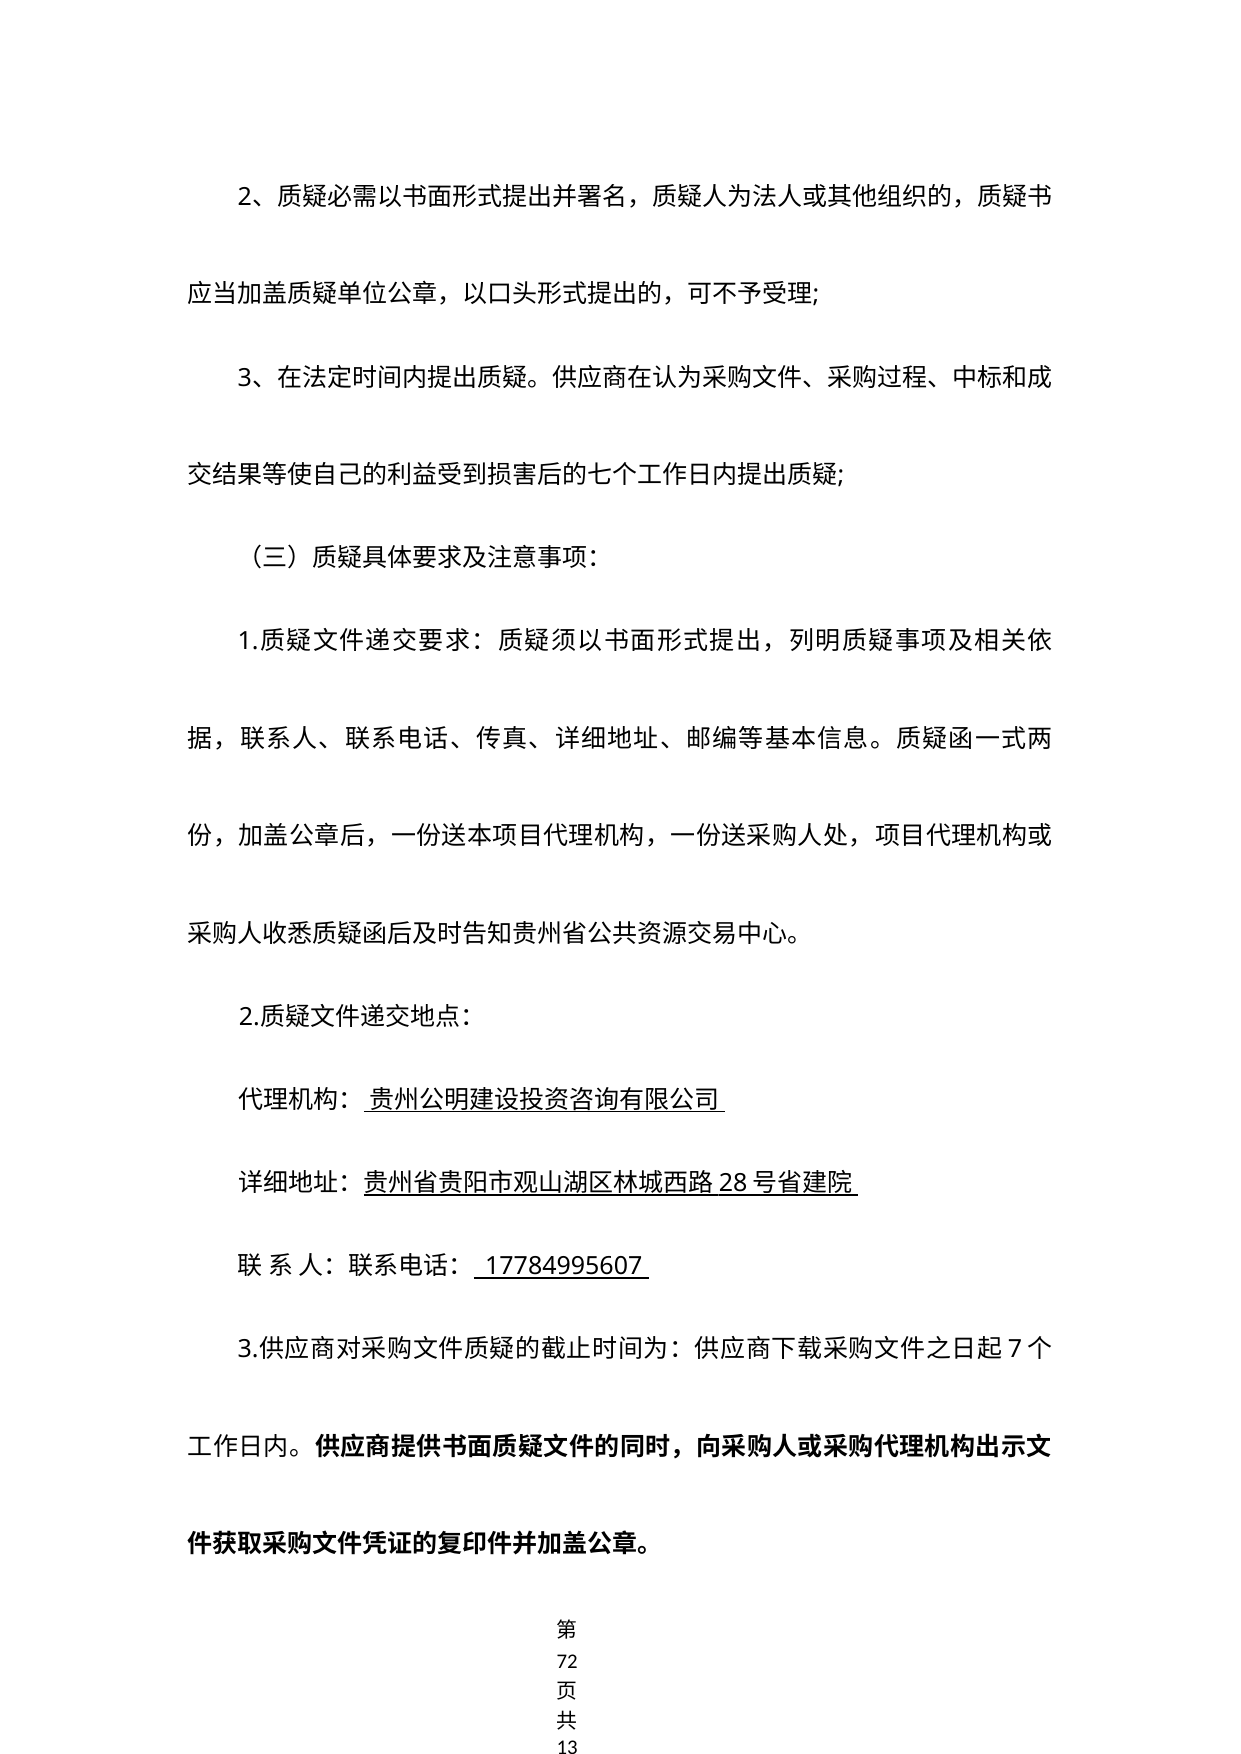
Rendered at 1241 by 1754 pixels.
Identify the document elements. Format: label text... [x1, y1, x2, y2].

text 联 系 人：联系电话： 17784995607 [187, 1231, 1053, 1296]
text 详细地址：贵州省贵阳市观山湖区林城西路28号省建院 [187, 1148, 1053, 1213]
text （三）质疑具体要求及注意事项： [187, 523, 1053, 588]
text 2.质疑文件递交地点： [187, 982, 1053, 1047]
text 3、在法定时间内提出质疑。供应商在认为采购文件、采购过程、中标和成交结果等使自己的利益受到损害后的七个工作日内提出质疑; [187, 343, 1053, 505]
text 3.供应商对采购文件质疑的截止时间为：供应商下载采购文件之日起7个工作日内。供应商提供书面质疑文件的同时，向采购人或采购代理机构出示文件获取采购文件凭证的复印件并加盖公章。 [187, 1314, 1053, 1574]
text 1.质疑文件递交要求：质疑须以书面形式提出，列明质疑事项及相关依据，联系人、联系电话、传真、详细地址、邮编等基本信息。质疑函一式两份，加盖公章后，一份送本项目代理机构，一份送采购人处，项目代理机构或采购人收悉质疑函后及时告知贵州省公共资源交易中心。 [187, 606, 1053, 964]
text 代理机构： 贵州公明建设投资咨询有限公司 [187, 1065, 1053, 1130]
text 2、质疑必需以书面形式提出并署名，质疑人为法人或其他组织的，质疑书应当加盖质疑单位公章，以口头形式提出的，可不予受理; [187, 162, 1053, 324]
